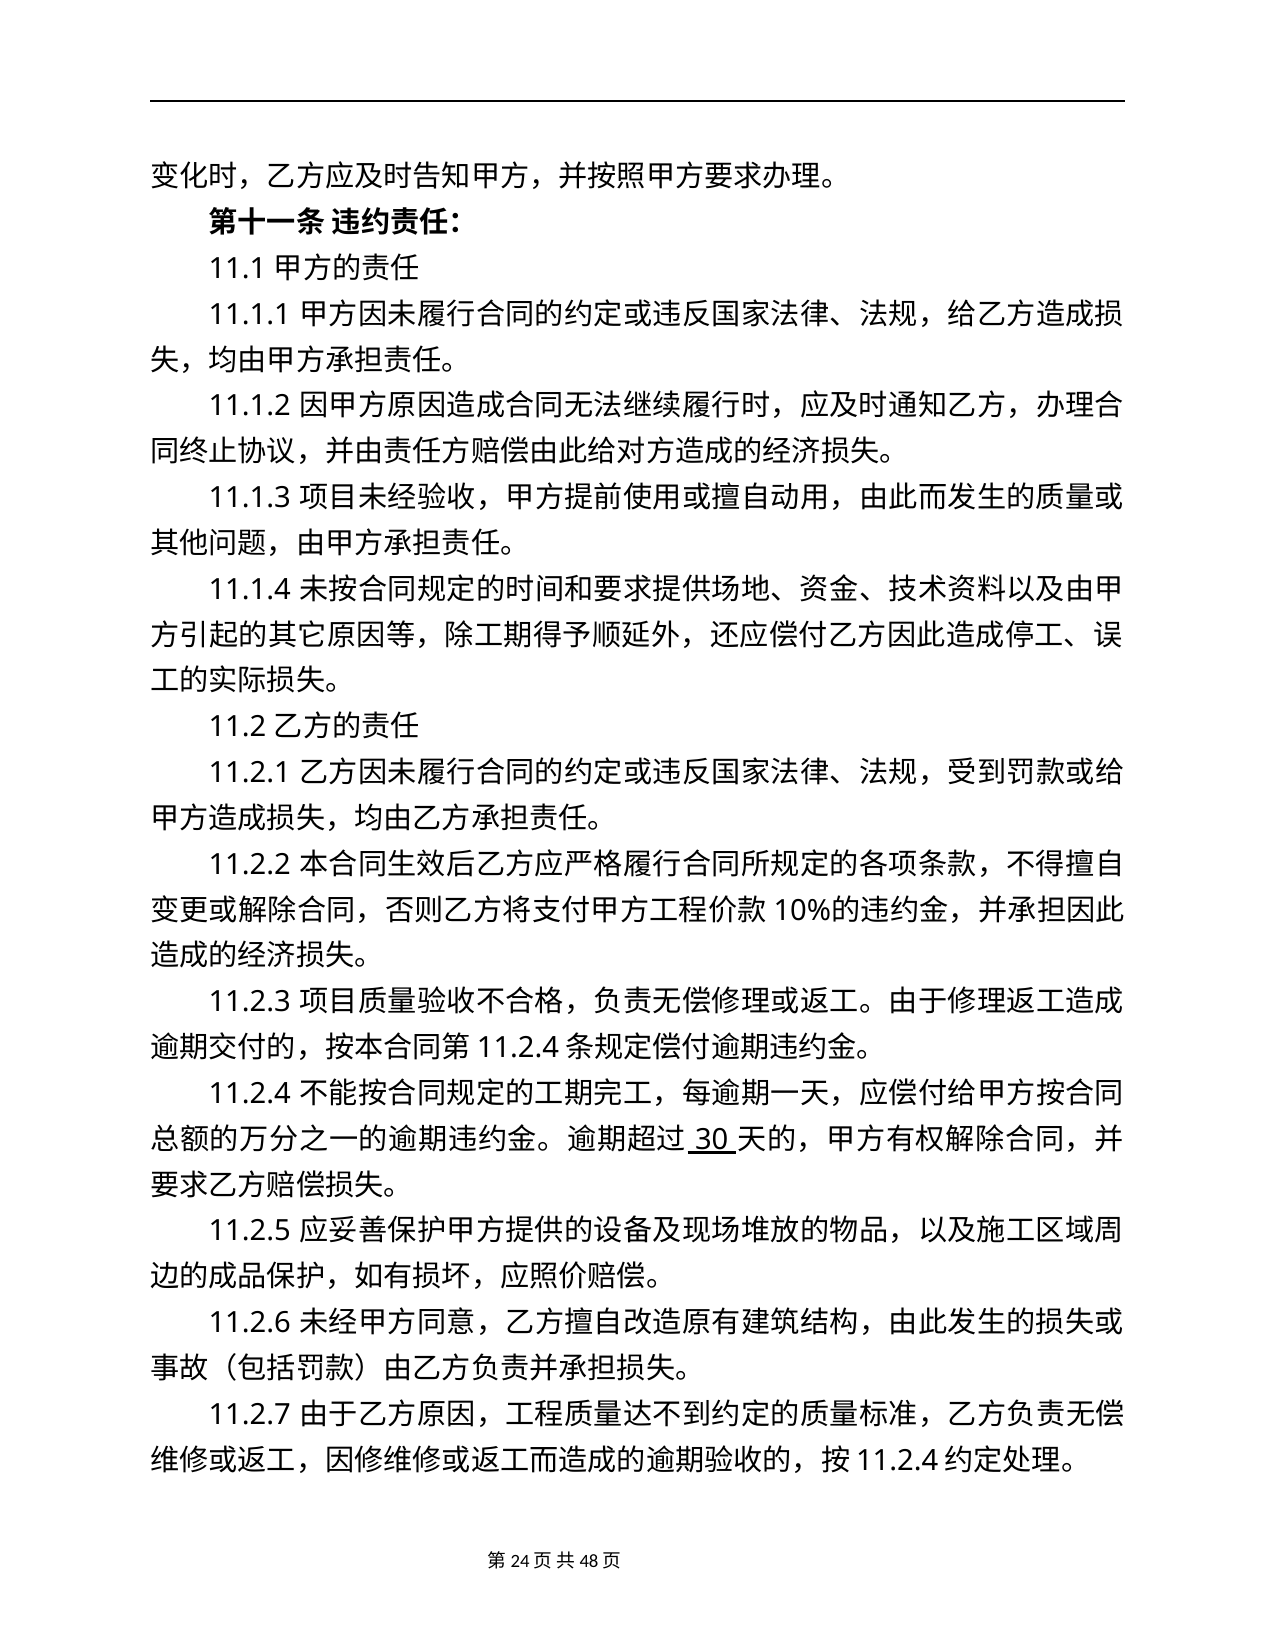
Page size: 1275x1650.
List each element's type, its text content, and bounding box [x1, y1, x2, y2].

text 11.1.2 因甲方原因造成合同无法继续履行时，应及时通知乙方，办理合同终止协议，并由责任方赔偿由此给对方造成的经济损失。 [150, 379, 1125, 471]
text 11.2.5 应妥善保护甲方提供的设备及现场堆放的物品，以及施工区域周边的成品保护，如有损坏，应照价赔偿。 [150, 1204, 1125, 1296]
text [150, 150, 1125, 196]
text 11.2.3 项目质量验收不合格，负责无偿修理或返工。由于修理返工造成逾期交付的，按本合同第11.2.4条规定偿付逾期违约金。 [150, 975, 1125, 1067]
text 11.1.1 甲方因未履行合同的约定或违反国家法律、法规，给乙方造成损失，均由甲方承担责任。 [150, 287, 1125, 379]
text 11.1 甲方的责任 [150, 242, 1125, 287]
text 11.2.2 本合同生效后乙方应严格履行合同所规定的各项条款，不得擅自变更或解除合同，否则乙方将支付甲方工程价款10%的违约金，并承担因此造成的经济损失。 [150, 837, 1125, 975]
text 11.2.6 未经甲方同意，乙方擅自改造原有建筑结构，由此发生的损失或事故（包括罚款）由乙方负责并承担损失。 [150, 1296, 1125, 1387]
text 11.2.7 由于乙方原因，工程质量达不到约定的质量标准，乙方负责无偿维修或返工，因修维修或返工而造成的逾期验收的，按11.2.4约定处理。 [150, 1387, 1125, 1479]
text 第十一条 违约责任： [150, 196, 1125, 242]
text 11.1.3 项目未经验收，甲方提前使用或擅自动用，由此而发生的质量或其他问题，由甲方承担责任。 [150, 471, 1125, 562]
text 11.1.4 未按合同规定的时间和要求提供场地、资金、技术资料以及由甲方引起的其它原因等，除工期得予顺延外，还应偿付乙方因此造成停工、误工的实际损失。 [150, 562, 1125, 700]
text 11.2.1 乙方因未履行合同的约定或违反国家法律、法规，受到罚款或给甲方造成损失，均由乙方承担责任。 [150, 746, 1125, 837]
text 11.2.4 不能按合同规定的工期完工，每逾期一天，应偿付给甲方按合同总额的万分之一的逾期违约金。逾期超过 30 天的，甲方有权解除合同，并要求乙方赔偿损失。 [150, 1067, 1125, 1204]
text 11.2 乙方的责任 [150, 700, 1125, 746]
